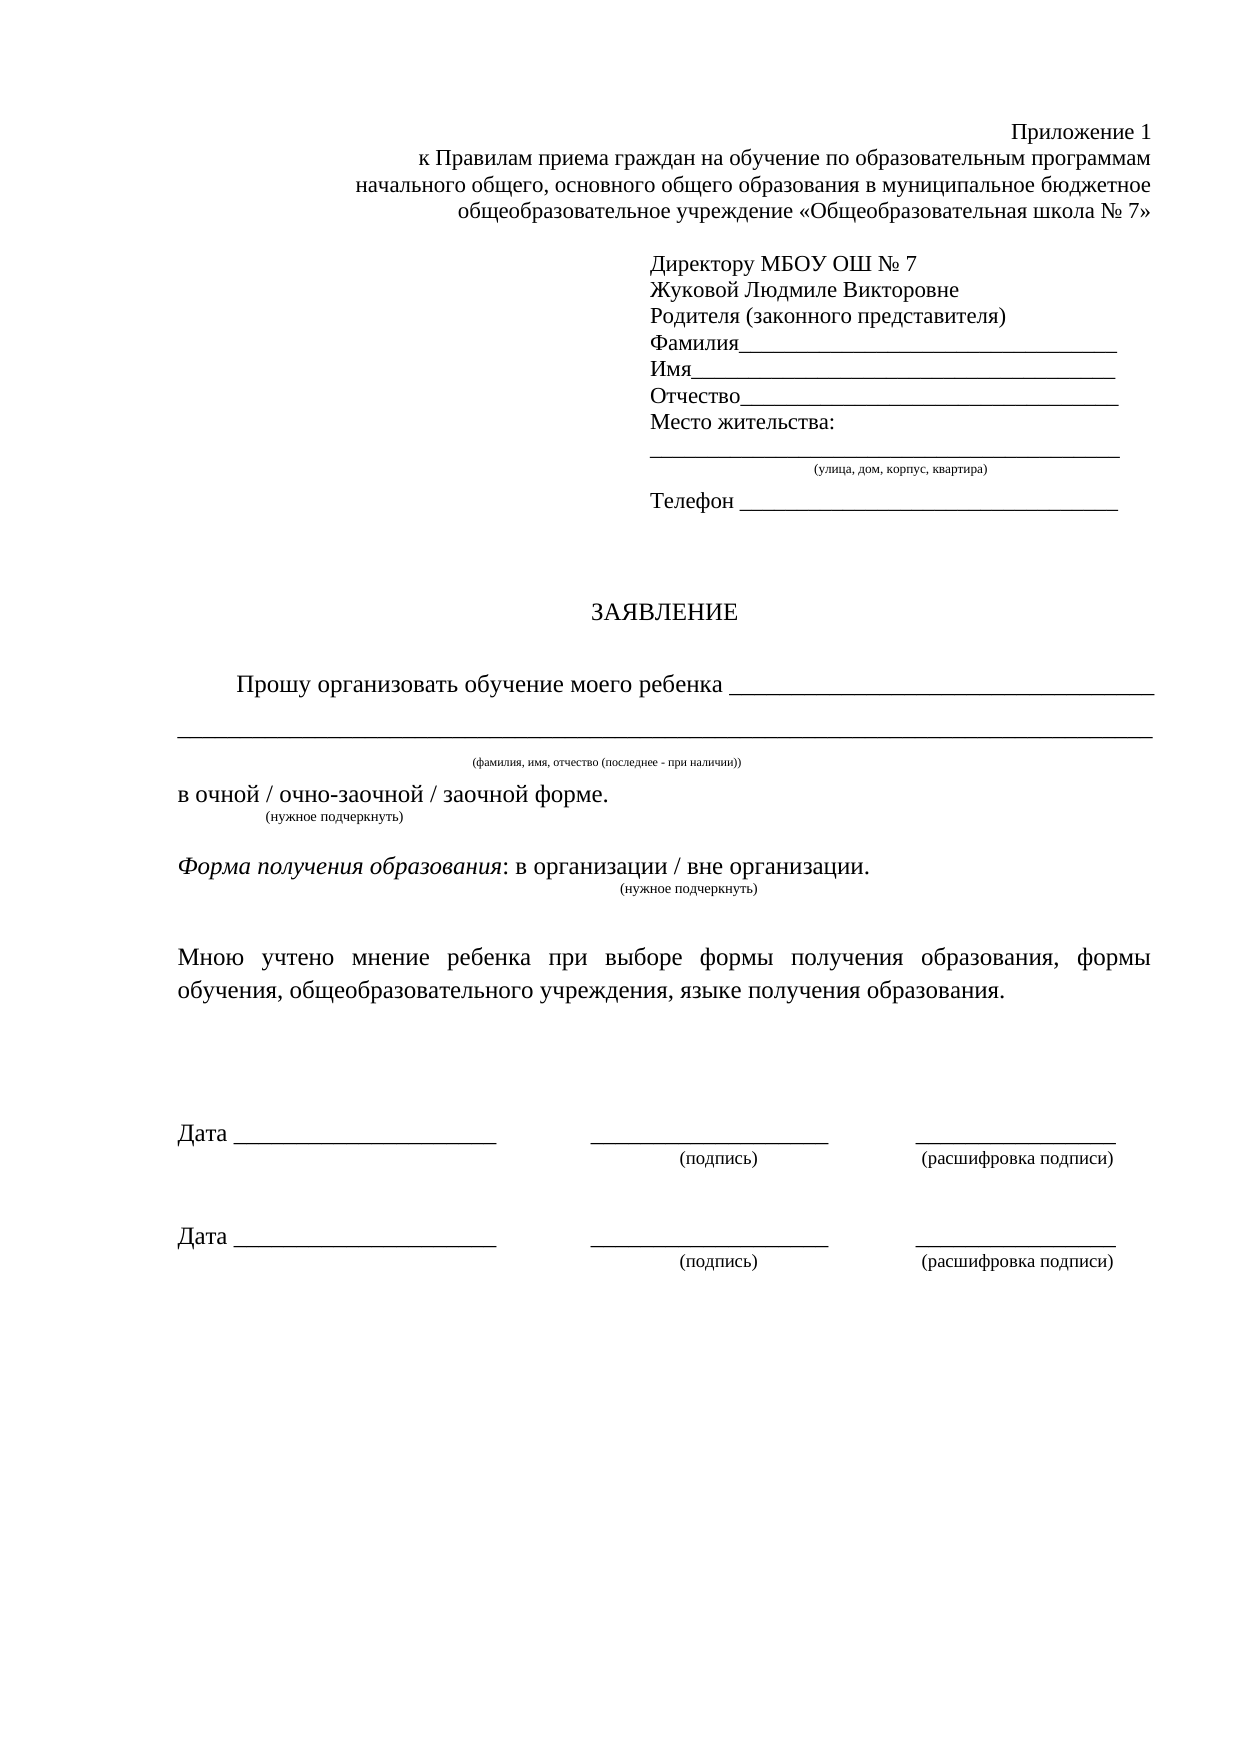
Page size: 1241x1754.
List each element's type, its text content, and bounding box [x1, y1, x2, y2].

text Телефон _________________________________ [650, 487, 1152, 513]
text в очной / очно-заочной / заочной форме. [177, 779, 1154, 808]
text (фамилия, имя, отчество (последнее - при наличии)) [177, 755, 1179, 779]
text Фамилия_________________________________ [650, 329, 1152, 355]
text Дата _____________________ ___________________ ________________ [177, 1118, 1152, 1147]
text Имя_____________________________________ [650, 355, 1152, 382]
text Отчество_________________________________ [650, 382, 1152, 408]
text Приложение 1 [709, 118, 1152, 144]
text (подпись) (расшифровка подписи) [177, 1147, 1152, 1168]
text Директору МБОУ ОШ № 7 [650, 250, 1152, 276]
text Мною учтено мнение ребенка при выборе формы получения образования, формы обучения, общеобразовательного учреждения, языке получения образования. [177, 942, 1152, 1004]
text Жуковой Людмиле Викторовне [650, 276, 1152, 303]
text Место жительства: _________________________________________ [650, 408, 1152, 461]
text ЗАЯВЛЕНИЕ [177, 597, 1152, 626]
text к Правилам приема граждан на обучение по образовательным программам начального общего, основного общего образования в муниципальное бюджетное общеобразовательное учреждение «Общеобразовательная школа № 7» [354, 144, 1152, 223]
text (улица, дом, корпус, квартира) [650, 461, 1152, 487]
text (подпись) (расшифровка подписи) [177, 1250, 1152, 1271]
text Прошу организовать обучение моего ребенка __________________________________ ______________________________________________________________________________ [177, 669, 1154, 741]
text Форма получения образования: в организации / вне организации. [177, 851, 1154, 880]
text Дата _____________________ ___________________ ________________ [177, 1221, 1152, 1250]
text (нужное подчеркнуть) [177, 808, 1154, 837]
text Родителя (законного представителя) [650, 303, 1152, 329]
text (нужное подчеркнуть) [177, 880, 1154, 909]
